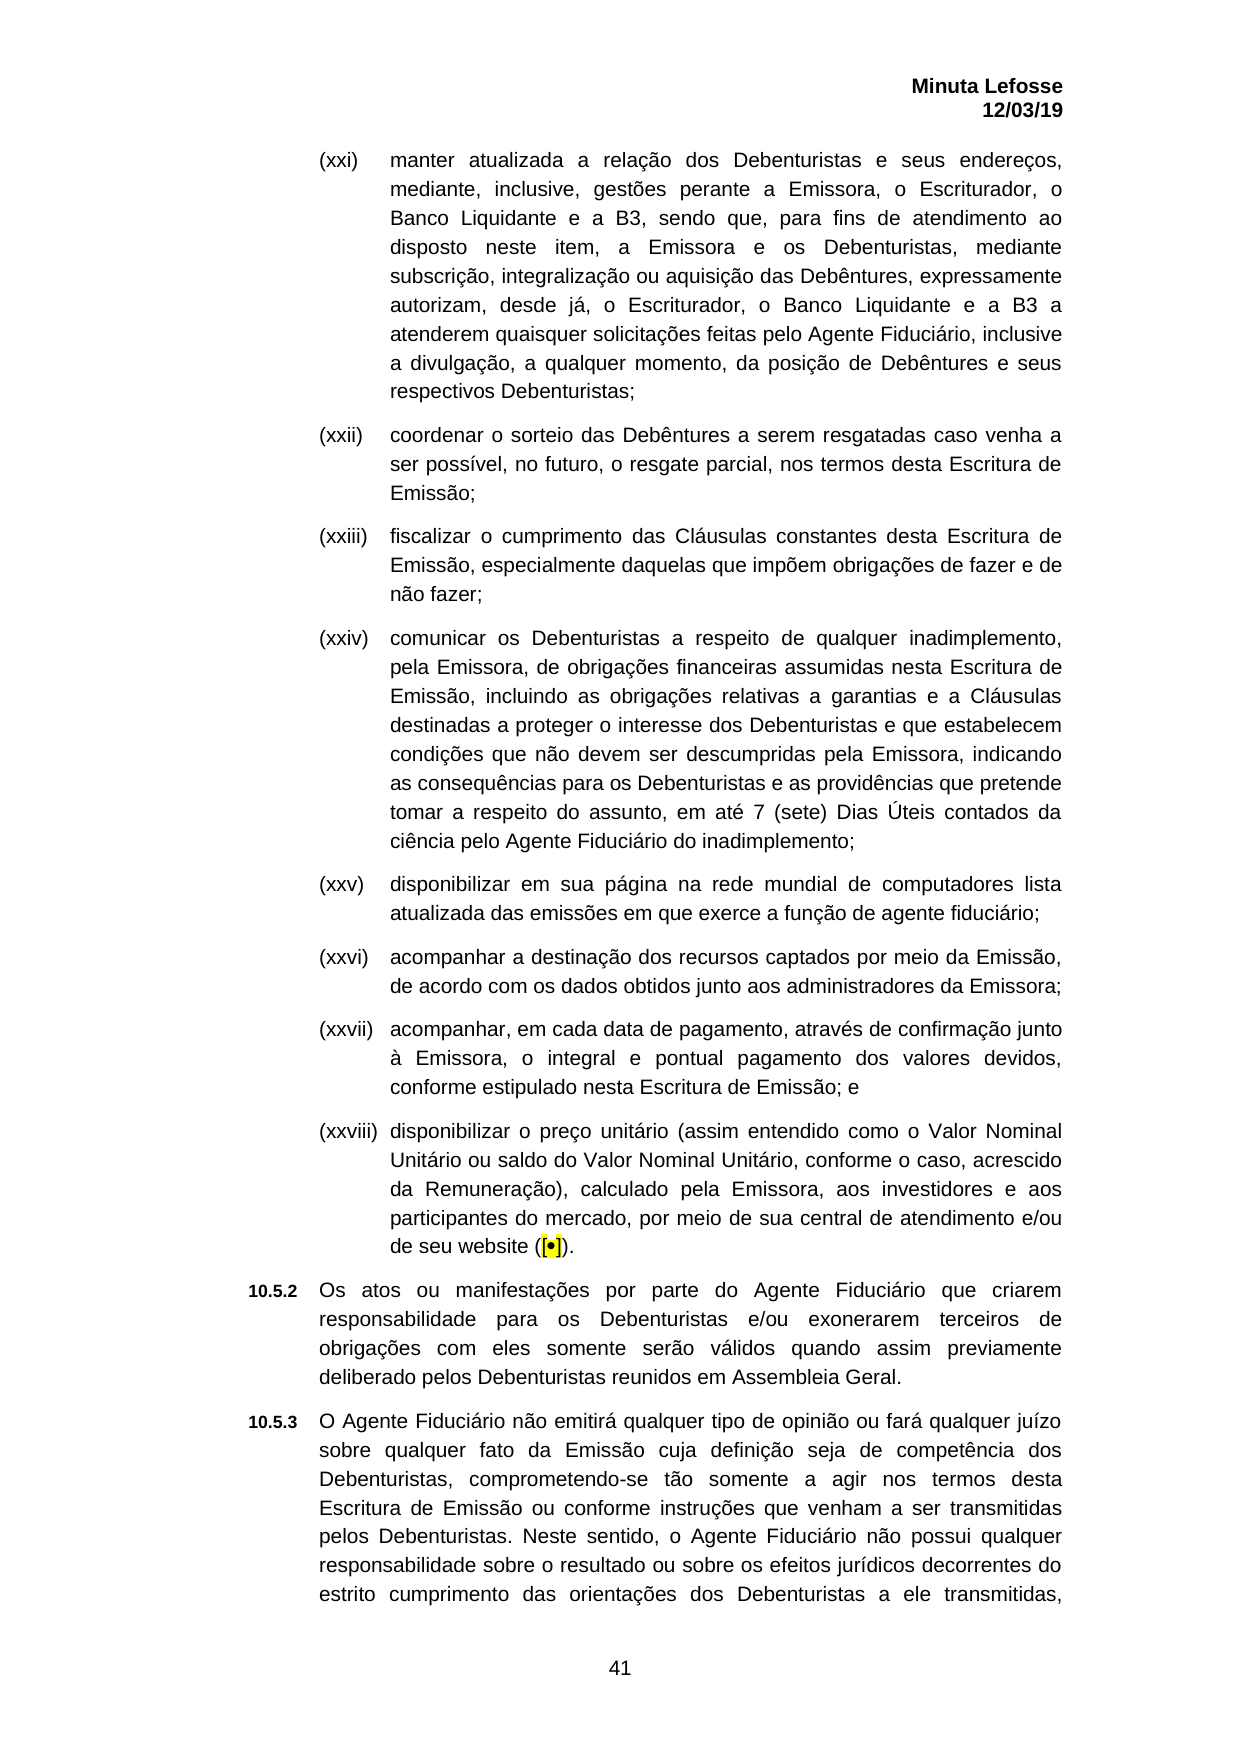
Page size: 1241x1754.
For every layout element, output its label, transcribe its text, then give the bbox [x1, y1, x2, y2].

text disponibilizar o preço unitário (assim entendido como o Valor Nominal Unitário ou saldo do Valor Nominal Unitário, conforme o caso, acrescido da Remuneração), calculado pela Emissora, aos investidores e aos participantes do mercado, por meio de sua central de atendimento e/ou de seu website ([]). [319, 1118, 1063, 1258]
text coordenar o sorteio das Debêntures a serem resgatadas caso venha a ser possível, no futuro, o resgate parcial, nos termos desta Escritura de Emissão; [319, 423, 1063, 505]
text disponibilizar em sua página na rede mundial de computadores lista atualizada das emissões em que exerce a função de agente fiduciário; [319, 872, 1063, 925]
text Os atos ou manifestações por parte do Agente Fiduciário que criarem responsabilidade para os Debenturistas e/ou exonerarem terceiros de obrigações com eles somente serão válidos quando assim previamente deliberado pelos Debenturistas reunidos em Assembleia Geral. [248, 1278, 1063, 1389]
text comunicar os Debenturistas a respeito de qualquer inadimplemento, pela Emissora, de obrigações financeiras assumidas nesta Escritura de Emissão, incluindo as obrigações relativas a garantias e a Cláusulas destinadas a proteger o interesse dos Debenturistas e que estabelecem condições que não devem ser descumpridas pela Emissora, indicando as consequências para os Debenturistas e as providências que pretende tomar a respeito do assunto, em até 7 (sete) Dias Úteis contados da ciência pelo Agente Fiduciário do inadimplemento; [319, 626, 1063, 852]
text fiscalizar o cumprimento das Cláusulas constantes desta Escritura de Emissão, especialmente daquelas que impõem obrigações de fazer e de não fazer; [319, 524, 1063, 606]
text manter atualizada a relação dos Debenturistas e seus endereços, mediante, inclusive, gestões perante a Emissora, o Escriturador, o Banco Liquidante e a B3, sendo que, para fins de atendimento ao disposto neste item, a Emissora e os Debenturistas, mediante subscrição, integralização ou aquisição das Debêntures, expressamente autorizam, desde já, o Escriturador, o Banco Liquidante e a B3 a atenderem quaisquer solicitações feitas pelo Agente Fiduciário, inclusive a divulgação, a qualquer momento, da posição de Debêntures e seus respectivos Debenturistas; [319, 148, 1063, 403]
text acompanhar, em cada data de pagamento, através de confirmação junto à Emissora, o integral e pontual pagamento dos valores devidos, conforme estipulado nesta Escritura de Emissão; e [319, 1017, 1063, 1099]
text acompanhar a destinação dos recursos captados por meio da Emissão, de acordo com os dados obtidos junto aos administradores da Emissora; [319, 944, 1063, 997]
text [248, 1408, 1063, 1606]
